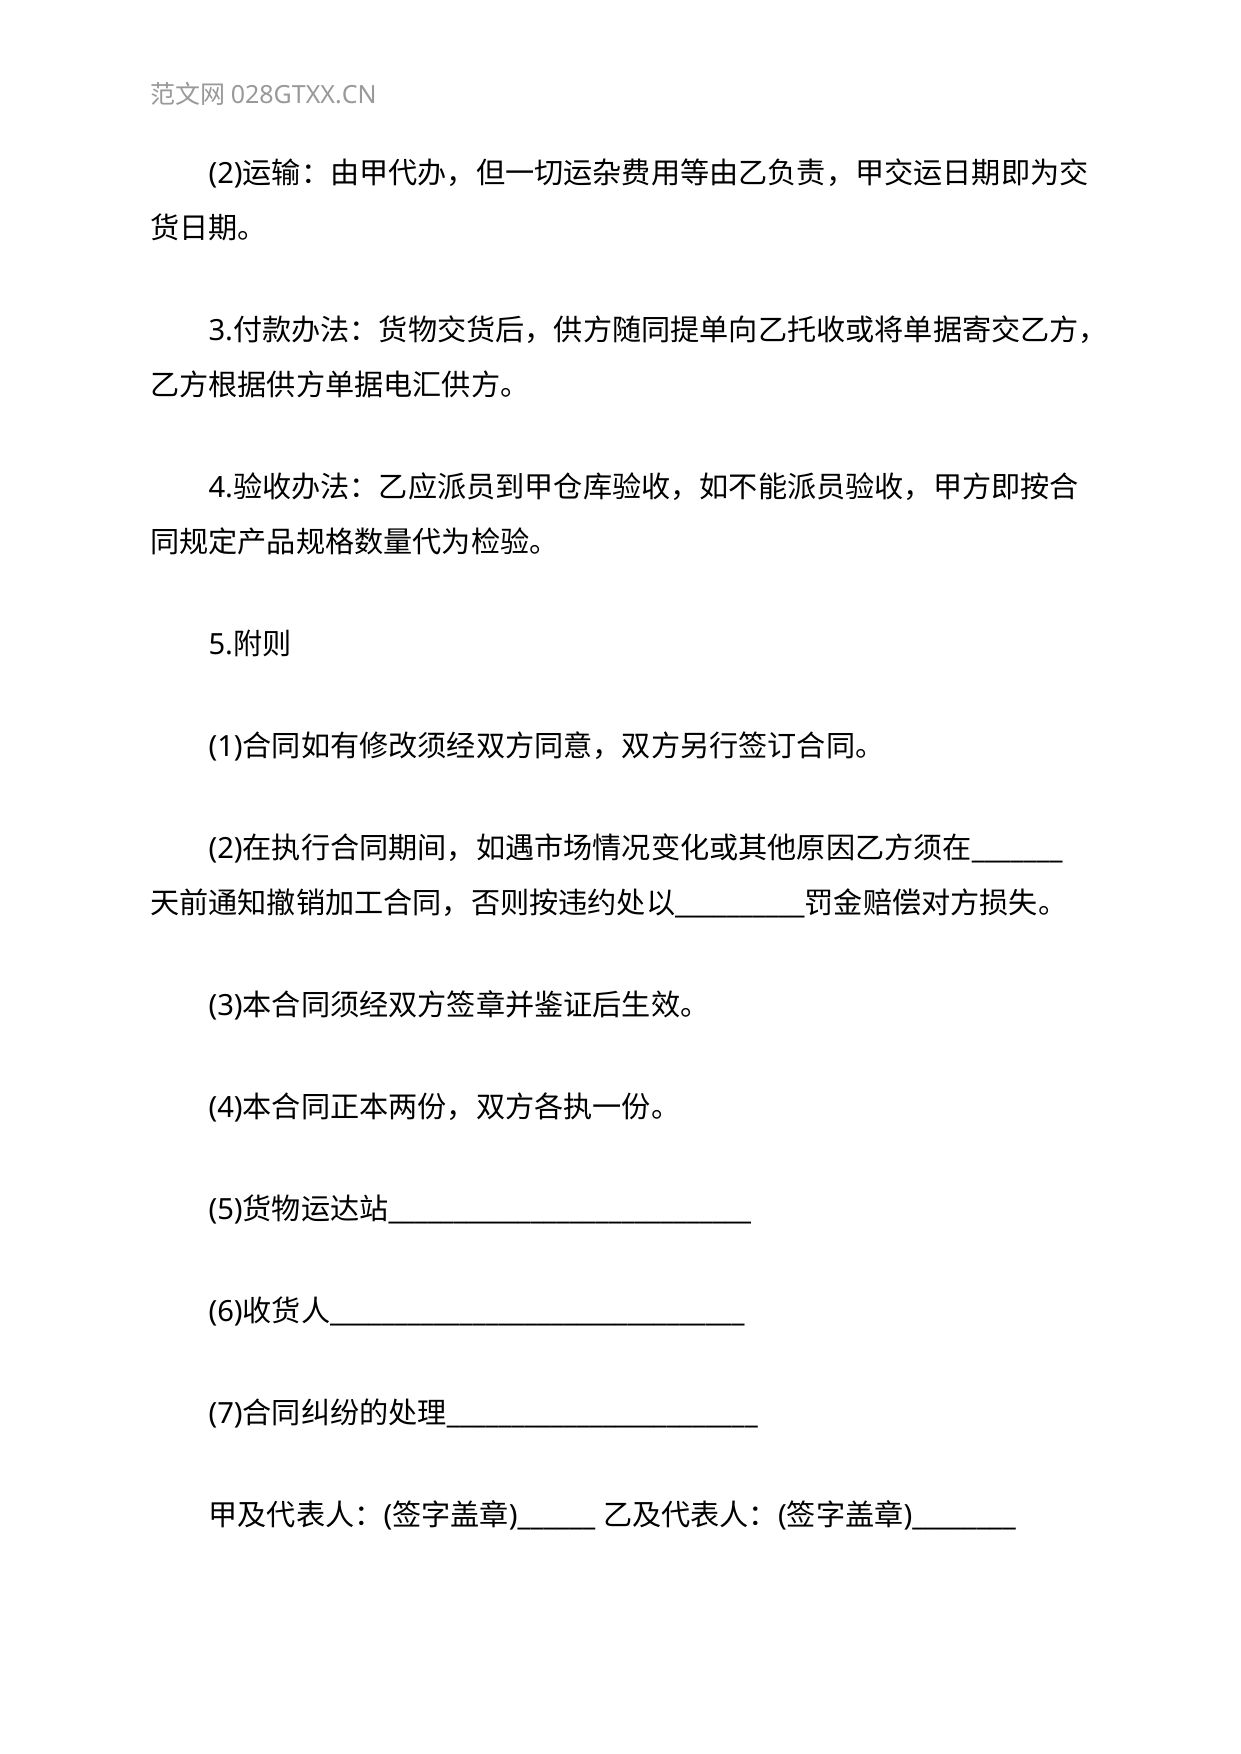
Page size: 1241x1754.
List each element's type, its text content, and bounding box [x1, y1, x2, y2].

text (1)合同如有修改须经双方同意，双方另行签订合同。 [150, 722, 1090, 765]
text (6)收货人________________________________ [150, 1287, 1090, 1329]
text 甲及代表人：(签字盖章)______ 乙及代表人：(签字盖章)________ [150, 1491, 1090, 1533]
text 3.付款办法：货物交货后，供方随同提单向乙托收或将单据寄交乙方，乙方根据供方单据电汇供方。 [150, 307, 1090, 404]
text (5)货物运达站____________________________ [150, 1185, 1090, 1228]
text (4)本合同正本两份，双方各执一份。 [150, 1083, 1090, 1126]
text 5.附则 [150, 620, 1090, 663]
text (2)在执行合同期间，如遇市场情况变化或其他原因乙方须在_______天前通知撤销加工合同，否则按违约处以__________罚金赔偿对方损失。 [150, 824, 1090, 922]
text (3)本合同须经双方签章并鉴证后生效。 [150, 981, 1090, 1024]
text (7)合同纠纷的处理________________________ [150, 1389, 1090, 1432]
text (2)运输：由甲代办，但一切运杂费用等由乙负责，甲交运日期即为交货日期。 [150, 150, 1090, 247]
text 4.验收办法：乙应派员到甲仓库验收，如不能派员验收，甲方即按合同规定产品规格数量代为检验。 [150, 463, 1090, 561]
